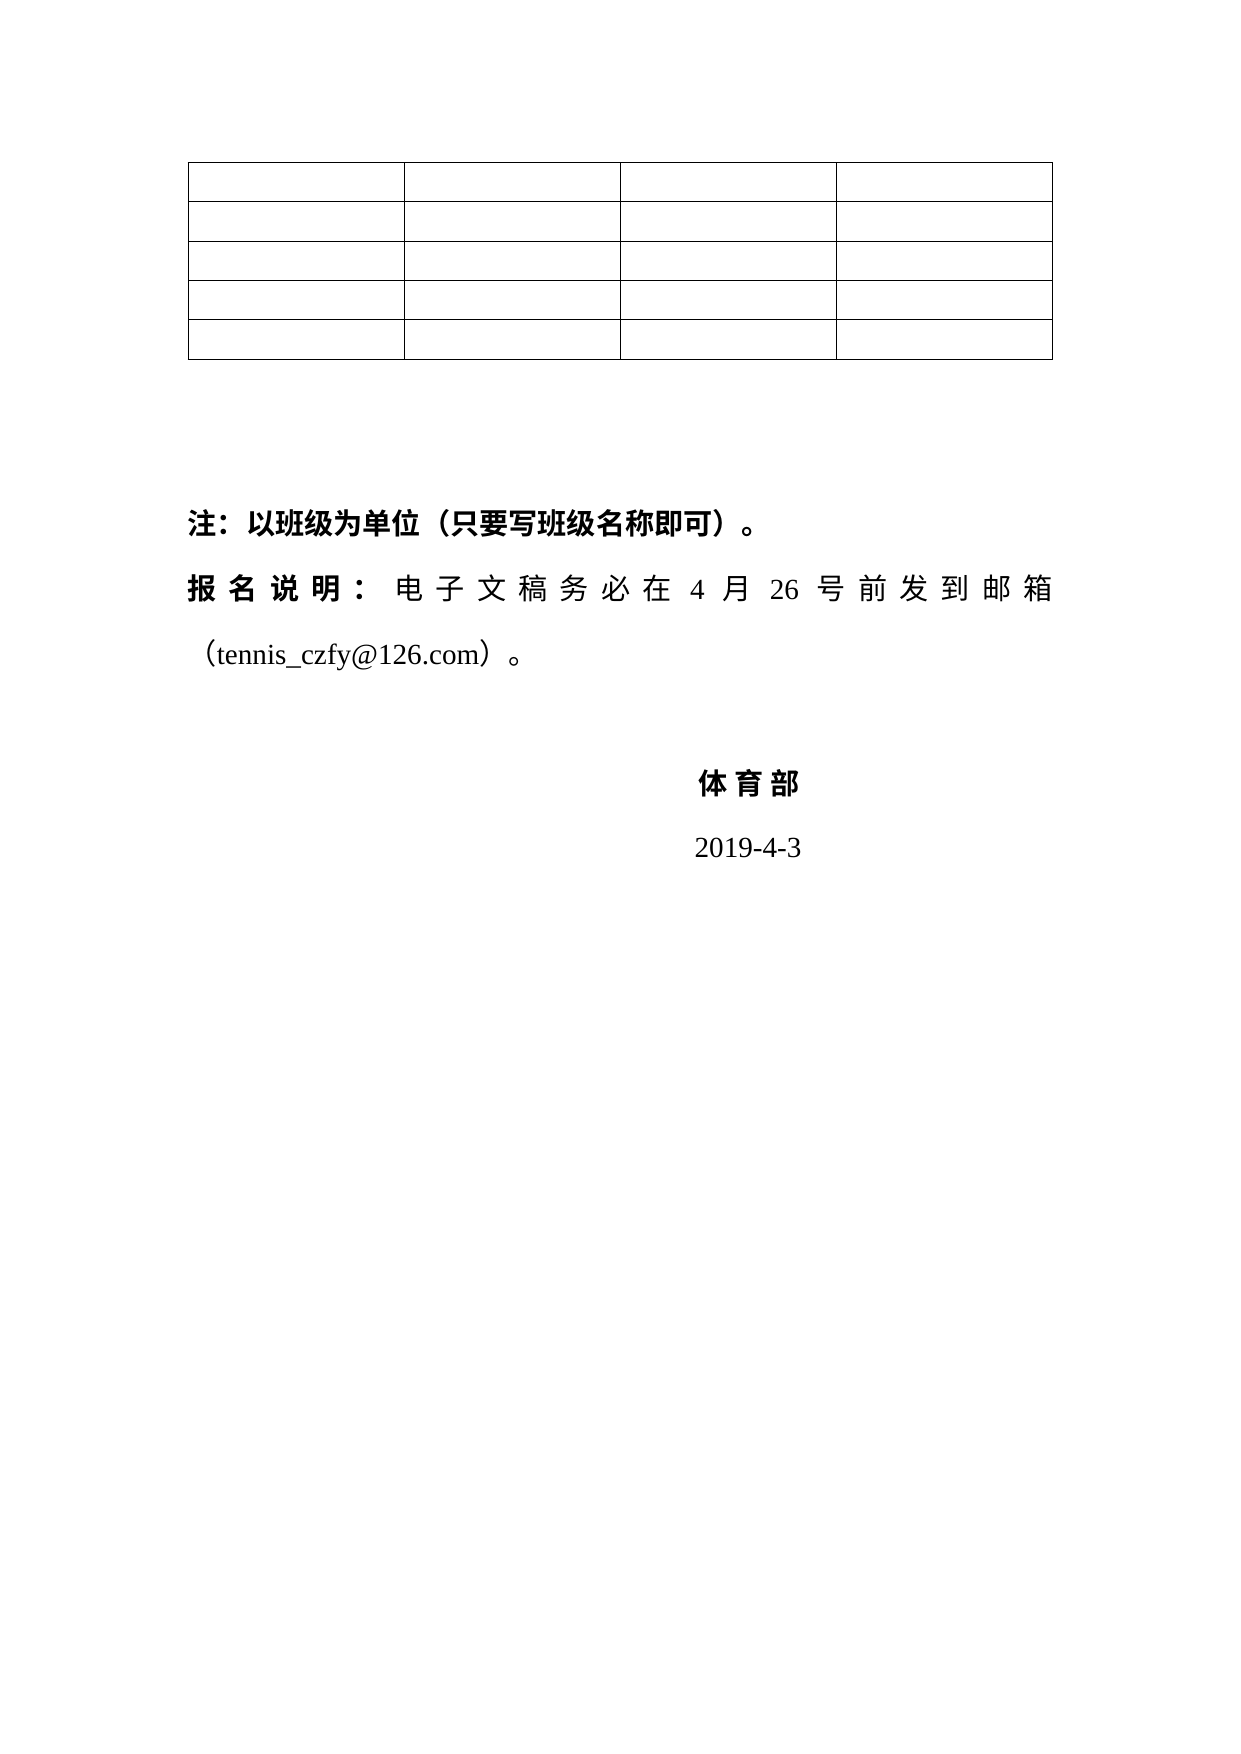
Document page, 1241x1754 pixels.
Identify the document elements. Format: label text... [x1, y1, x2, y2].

table_cell [189, 163, 404, 201]
table_cell [189, 242, 404, 280]
table_cell [189, 320, 404, 358]
table_cell [621, 281, 836, 319]
table_cell [837, 281, 1052, 319]
text 注：以班级为单位（只要写班级名称即可）。 [187, 489, 1053, 554]
table_cell [189, 281, 404, 319]
table_cell [405, 163, 620, 201]
table_cell [405, 202, 620, 241]
table_cell [837, 202, 1052, 241]
text 2019-4-3 [187, 814, 1053, 879]
table_cell [621, 163, 836, 201]
table_cell [405, 320, 620, 358]
table_cell [837, 242, 1052, 280]
text 体 育 部 [187, 749, 1053, 814]
table_cell [621, 242, 836, 280]
table_cell [621, 202, 836, 241]
table_cell [837, 163, 1052, 201]
table_cell [621, 320, 836, 358]
table_cell [405, 281, 620, 319]
text 报名说明：电子文稿务必在4月26号前发到邮箱（tennis_czfy@126.com）。 [187, 554, 1053, 684]
table_cell [837, 320, 1052, 358]
table_cell [189, 202, 404, 241]
table_cell [405, 242, 620, 280]
